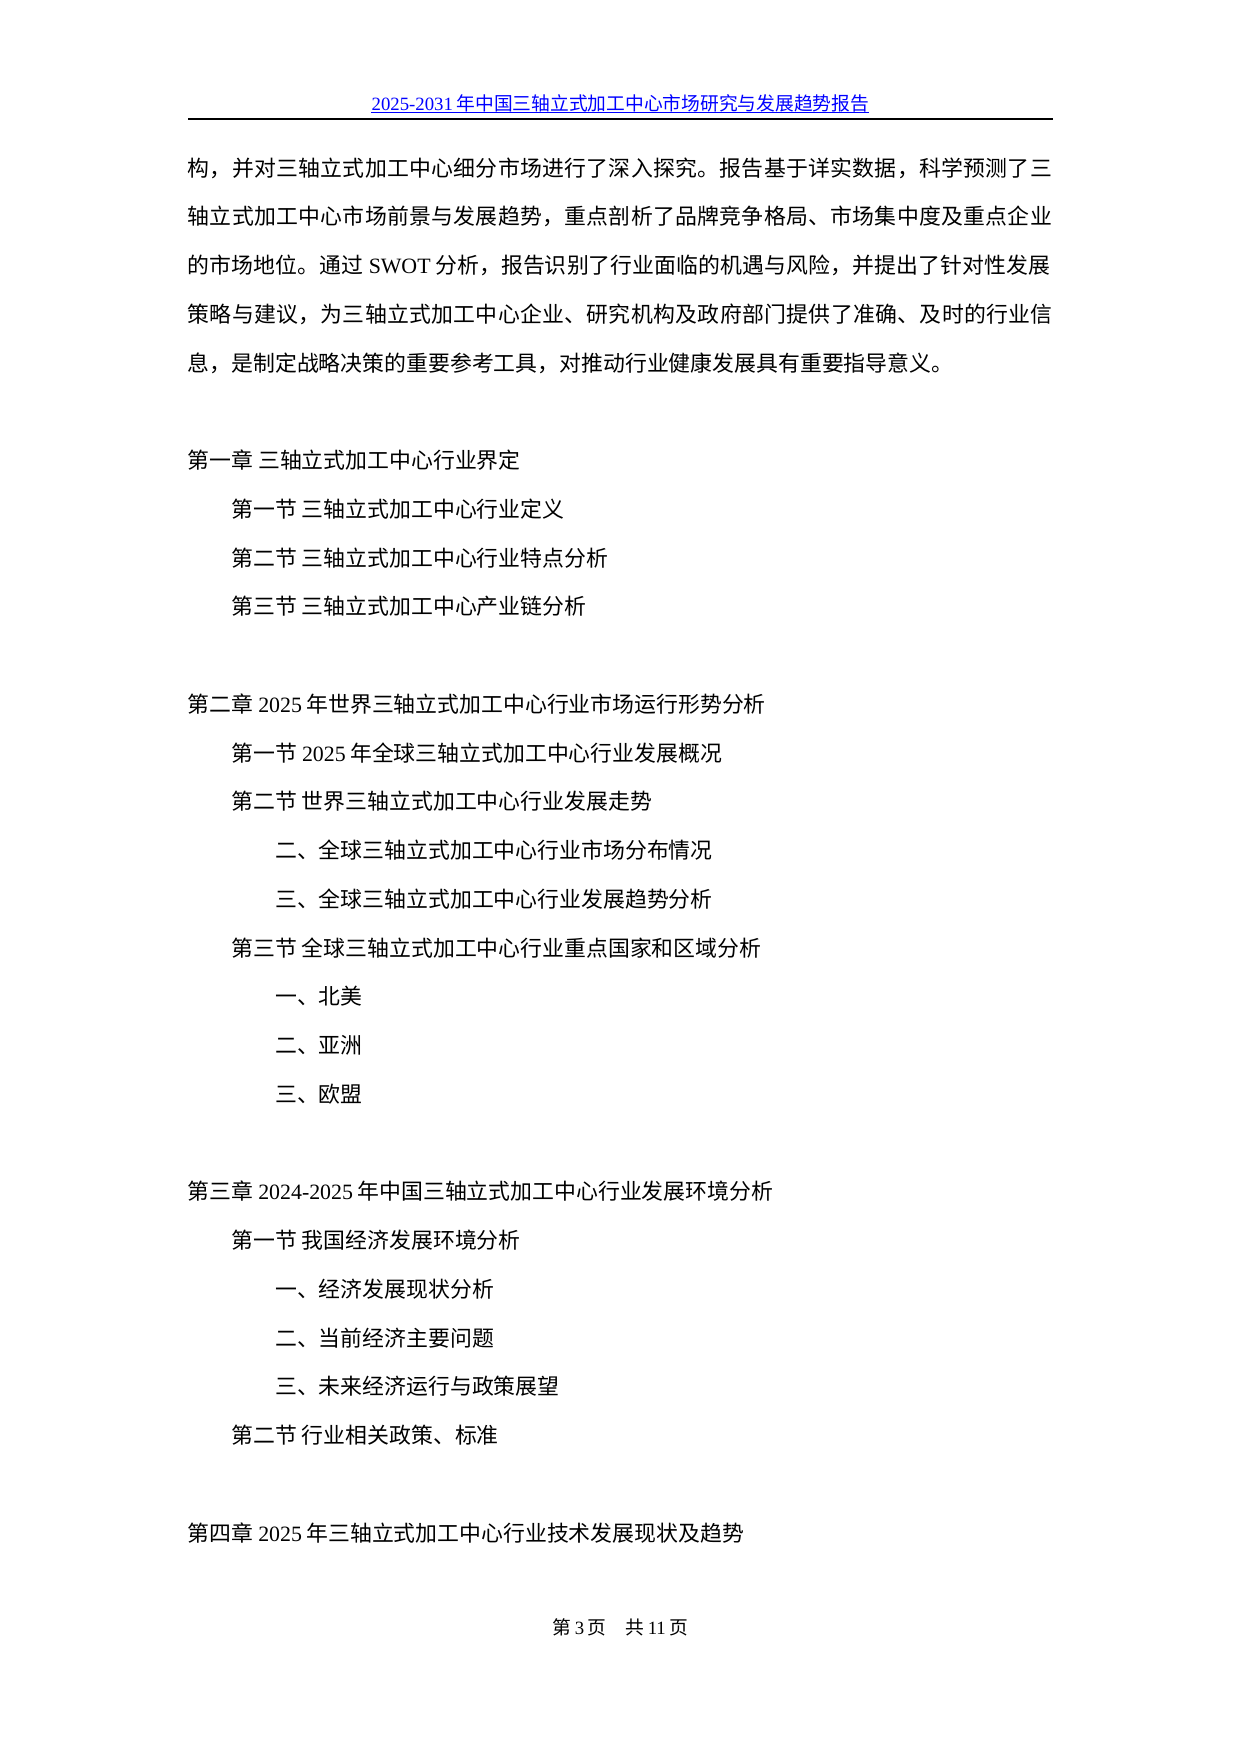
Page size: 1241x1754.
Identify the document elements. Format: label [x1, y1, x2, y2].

text [187, 150, 1053, 1548]
